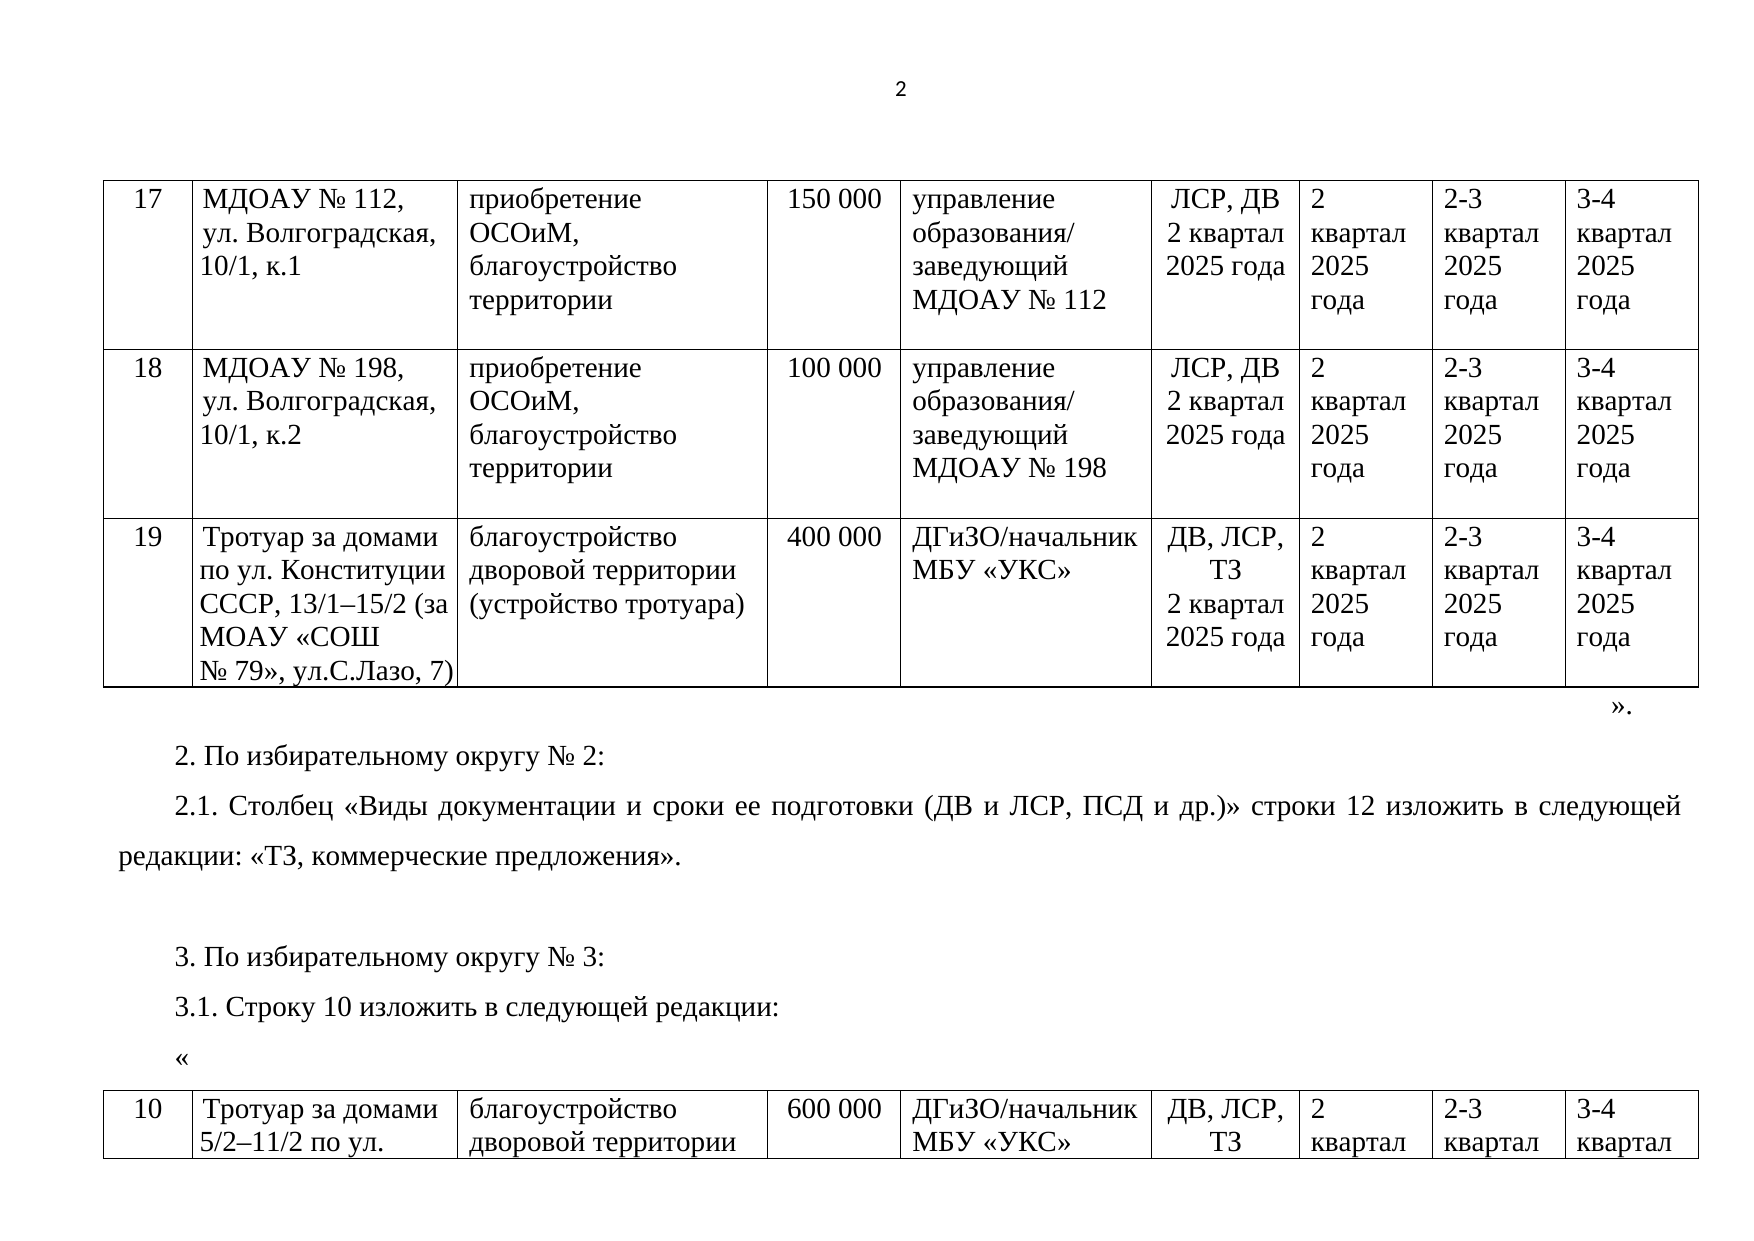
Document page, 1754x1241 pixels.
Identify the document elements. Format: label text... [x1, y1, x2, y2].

text 3.1. Строку 10 изложить в следующей редакции: [118, 989, 1683, 1023]
table_cell ДВ, ЛСР, ТЗ 2 квартал 2025 года [1152, 519, 1299, 686]
text 2.1. Столбец «Виды документации и сроки ее подготовки (ДВ и ЛСР, ПСД и др.)» строки 12 изложить в следующей редакции: «ТЗ, коммерческие предложения». [118, 788, 1683, 872]
table_cell МДОАУ № 198, ул. Волгоградская, 10/1, к.2 [193, 350, 457, 518]
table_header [1566, 1091, 1698, 1158]
text ». [118, 688, 1683, 721]
table_header 2 квартал 2025 года [1300, 181, 1432, 349]
table_header МДОАУ № 112, ул. Волгоградская, 10/1, к.1 [193, 181, 457, 349]
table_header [193, 1091, 457, 1158]
table_cell 18 [104, 350, 192, 518]
table_cell 2-3 квартал 2025 года [1433, 519, 1565, 686]
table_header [458, 1091, 767, 1158]
text « [118, 1039, 1683, 1073]
table_cell 2 квартал 2025 года [1300, 350, 1432, 518]
table_cell управление образования/ заведующий МДОАУ № 198 [901, 350, 1151, 518]
table_header 2-3 квартал 2025 года [1433, 181, 1565, 349]
table_cell ДГиЗО/начальник МБУ «УКС» [901, 519, 1151, 686]
text 3. По избирательному округу № 3: [118, 939, 1683, 972]
table_header 10 [104, 1091, 192, 1158]
table_cell 19 [104, 519, 192, 686]
table_cell 3-4 квартал 2025 года [1566, 519, 1698, 686]
table_cell ЛСР, ДВ 2 квартал 2025 года [1152, 350, 1299, 518]
table_header 150 000 [768, 181, 900, 349]
table_cell 2-3 квартал 2025 года [1433, 350, 1565, 518]
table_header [1152, 1091, 1299, 1158]
text 2. По избирательному округу № 2: [118, 738, 1683, 771]
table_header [901, 1091, 1151, 1158]
table_cell 3-4 квартал 2025 года [1566, 350, 1698, 518]
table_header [1433, 1091, 1565, 1158]
table_cell 100 000 [768, 350, 900, 518]
table_header приобретение ОСОиМ, благоустройство территории [458, 181, 767, 349]
table_header 2 квартал 2025 года [1300, 1091, 1432, 1158]
table_header управление образования/ заведующий МДОАУ № 112 [901, 181, 1151, 349]
table_cell 2 квартал 2025 года [1300, 519, 1432, 686]
table_header 600 000 [768, 1091, 900, 1158]
table_header 3-4 квартал 2025 года [1566, 181, 1698, 349]
table_header 17 [104, 181, 192, 349]
table_cell благоустройство дворовой территории (устройство тротуара) [458, 519, 767, 686]
table_cell приобретение ОСОиМ, благоустройство территории [458, 350, 767, 518]
table_header ЛСР, ДВ 2 квартал 2025 года [1152, 181, 1299, 349]
table_cell 400 000 [768, 519, 900, 686]
table_cell Тротуар за домами по ул. Конституции СССР, 13/1–15/2 (за МОАУ «СОШ № 79», ул.С.Лазо, 7) [193, 519, 457, 686]
